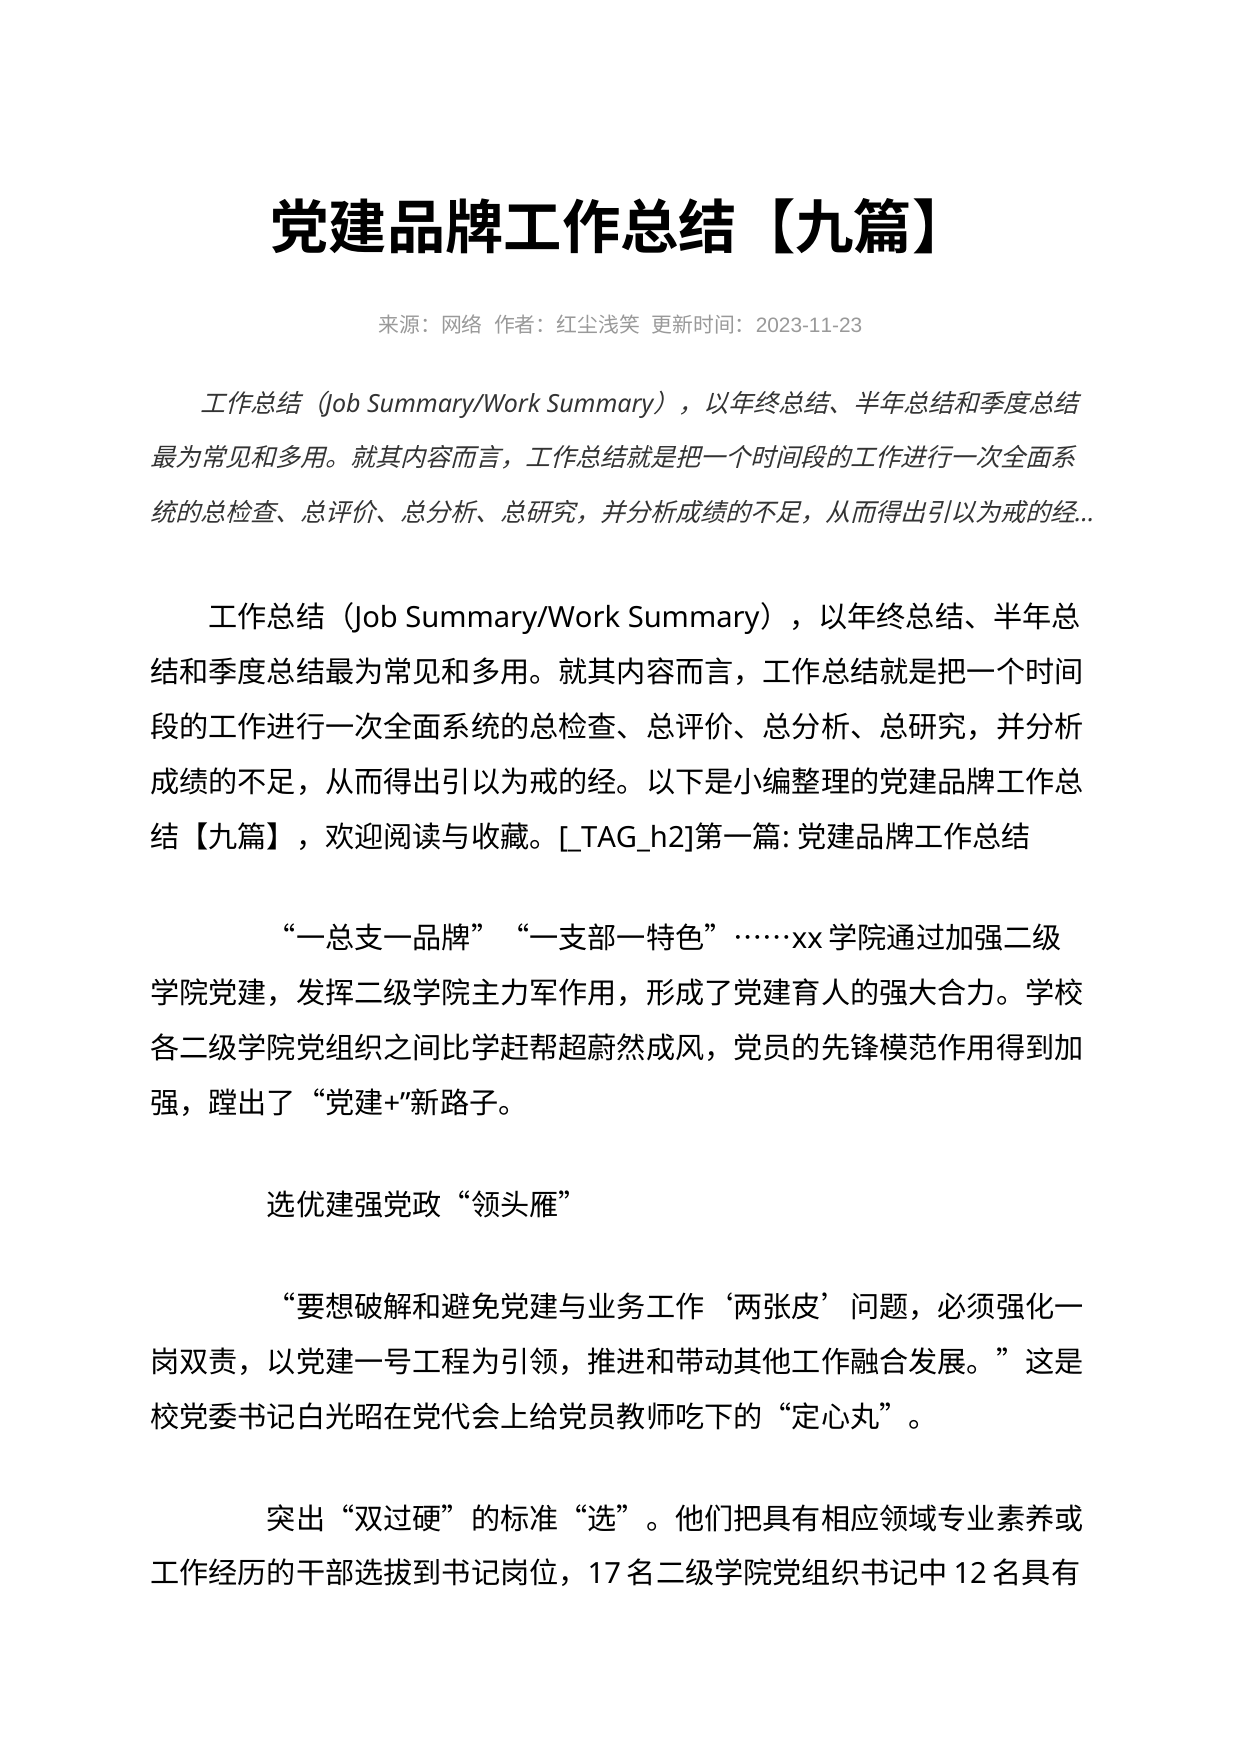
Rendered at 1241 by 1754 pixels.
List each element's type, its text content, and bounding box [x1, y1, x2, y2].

text 工作总结（Job Summary/Work Summary），以年终总结、半年总结和季度总结最为常见和多用。就其内容而言，工作总结就是把一个时间段的工作进行一次全面系统的总检查、总评价、总分析、总研究，并分析成绩的不足，从而得出引以为戒的经... [150, 383, 1090, 528]
text 选优建强党政“领头雁” [150, 1182, 1090, 1224]
text “要想破解和避免党建与业务工作‘两张皮’问题，必须强化一岗双责，以党建一号工程为引领，推进和带动其他工作融合发展。”这是校党委书记白光昭在党代会上给党员教师吃下的“定心丸”。 [150, 1284, 1090, 1436]
text 工作总结（Job Summary/Work Summary），以年终总结、半年总结和季度总结最为常见和多用。就其内容而言，工作总结就是把一个时间段的工作进行一次全面系统的总检查、总评价、总分析、总研究，并分析成绩的不足，从而得出引以为戒的经。以下是小编整理的党建品牌工作总结【九篇】，欢迎阅读与收藏。[_TAG_h2]第一篇: 党建品牌工作总结 [150, 593, 1090, 856]
text 来源：网络 作者：红尘浅笑 更新时间：2023-11-23 [150, 313, 1090, 337]
text “一总支一品牌”“一支部一特色”……xx学院通过加强二级学院党建，发挥二级学院主力军作用，形成了党建育人的强大合力。学校各二级学院党组织之间比学赶帮超蔚然成风，党员的先锋模范作用得到加强，蹚出了“党建+”新路子。 [150, 915, 1090, 1122]
subtitle 党建品牌工作总结【九篇】 [150, 181, 1090, 266]
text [150, 1495, 1090, 1592]
